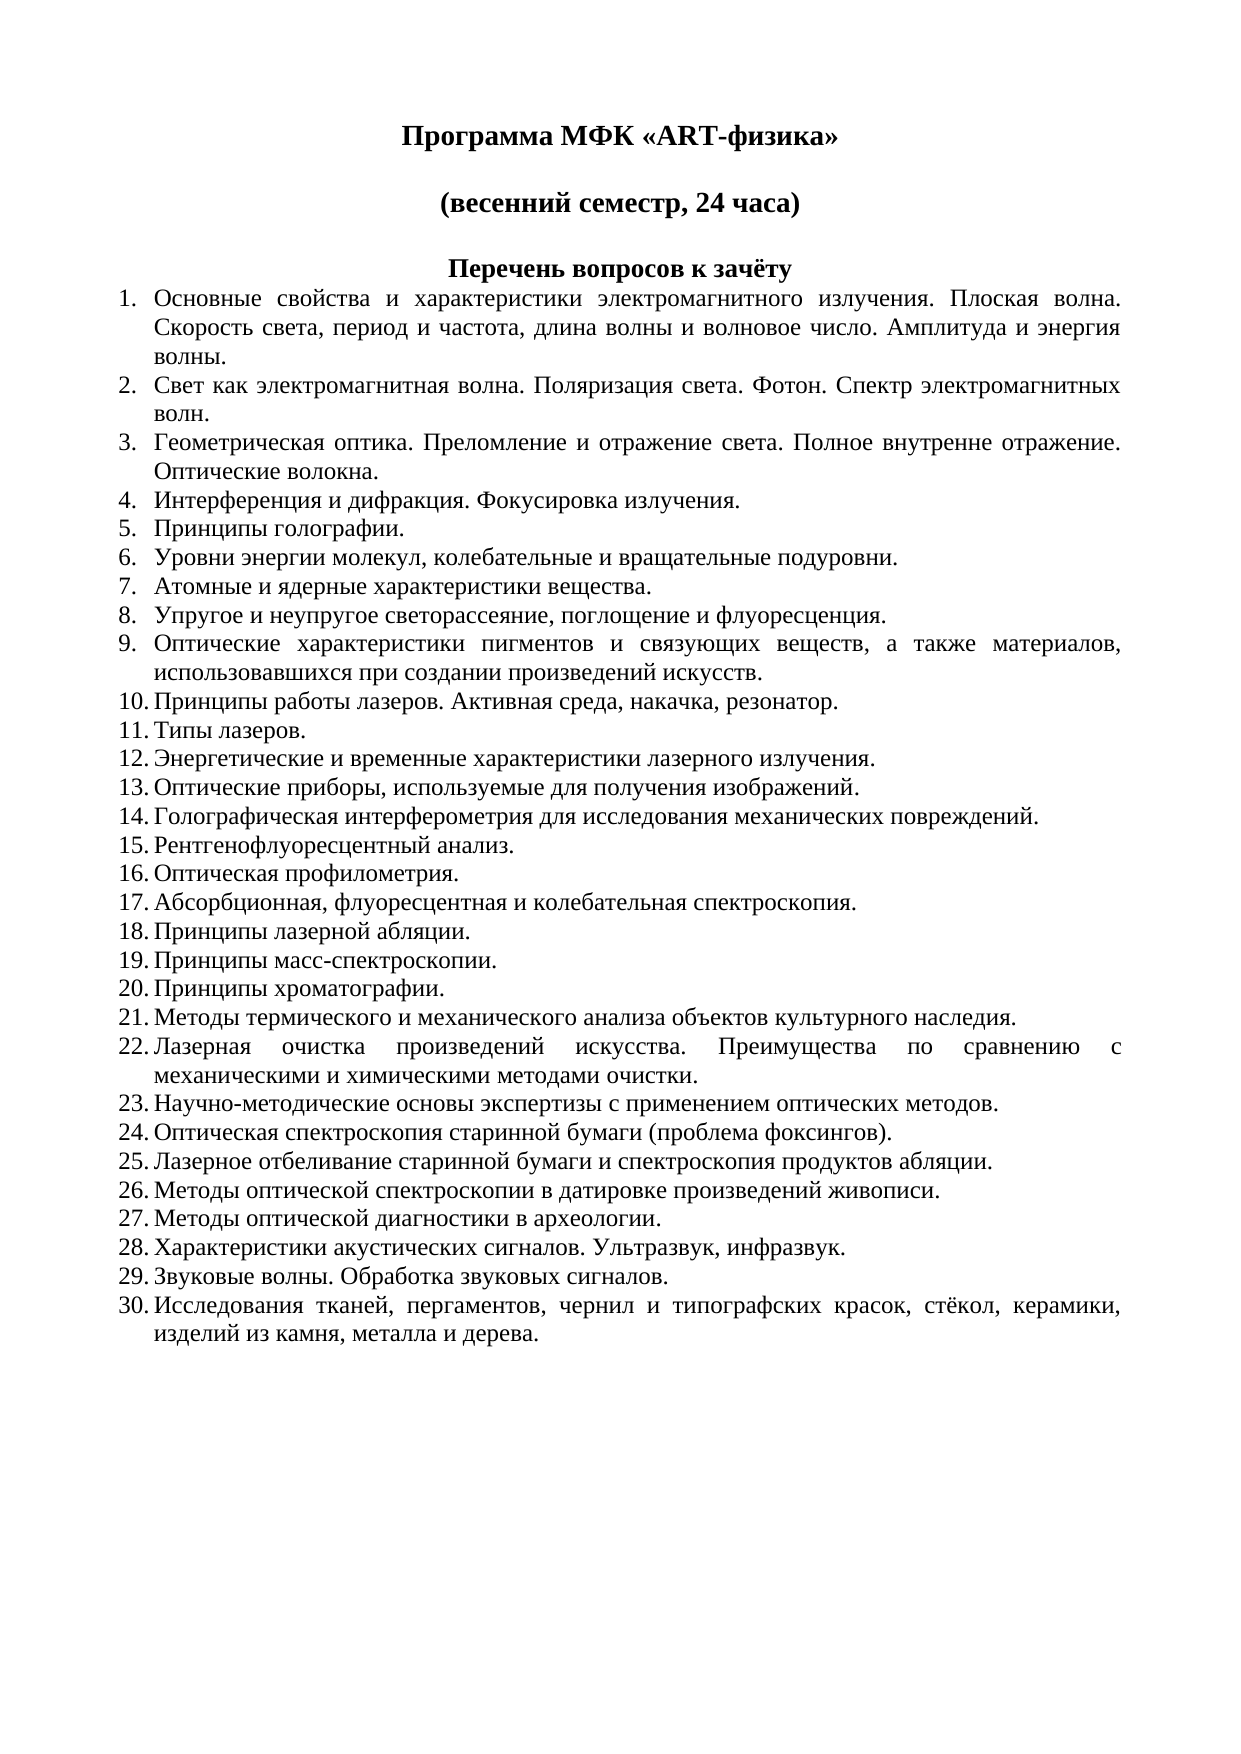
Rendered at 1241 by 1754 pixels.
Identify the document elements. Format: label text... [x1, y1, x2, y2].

list Свет как электромагнитная волна. Поляризация света. Фотон. Спектр электромагнитных волн. [118, 370, 1122, 427]
list Оптическая спектроскопия старинной бумаги (проблема фоксингов). [118, 1117, 1122, 1146]
list Оптическая профилометрия. [118, 858, 1122, 887]
list Методы оптической спектроскопии в датировке произведений живописи. [118, 1175, 1122, 1203]
list Оптические характеристики пигментов и связующих веществ, а также материалов, использовавшихся при создании произведений искусств. [118, 628, 1122, 686]
list Научно-методические основы экспертизы с применением оптических методов. [118, 1088, 1122, 1117]
text Перечень вопросов к зачёту [118, 252, 1122, 283]
list Методы оптической диагностики в археологии. [118, 1203, 1122, 1232]
list Энергетические и временные характеристики лазерного излучения. [118, 743, 1122, 772]
list Абсорбционная, флуоресцентная и колебательная спектроскопия. [118, 887, 1122, 916]
list Атомные и ядерные характеристики вещества. [118, 571, 1122, 600]
list Типы лазеров. [118, 715, 1122, 743]
list Принципы лазерной абляции. [118, 916, 1122, 945]
list Рентгенофлуоресцентный анализ. [118, 830, 1122, 858]
list Основные свойства и характеристики электромагнитного излучения. Плоская волна. Скорость света, период и частота, длина волны и волновое число. Амплитуда и энергия волны. [118, 283, 1122, 370]
list Геометрическая оптика. Преломление и отражение света. Полное внутренне отражение. Оптические волокна. [118, 427, 1122, 485]
list Оптические приборы, используемые для получения изображений. [118, 772, 1122, 801]
list Принципы голографии. [118, 513, 1122, 542]
list Уровни энергии молекул, колебательные и вращательные подуровни. [118, 542, 1122, 571]
text Программа МФК «ART-физика» [118, 118, 1122, 152]
list Голографическая интерферометрия для исследования механических повреждений. [118, 801, 1122, 830]
list Принципы хроматографии. [118, 973, 1122, 1002]
list Исследования тканей, пергаментов, чернил и типографских красок, стёкол, керамики, изделий из камня, металла и дерева. [118, 1290, 1122, 1347]
list Упругое и неупругое светорассеяние, поглощение и флуоресценция. [118, 600, 1122, 628]
text (весенний семестр, 24 часа) [118, 185, 1122, 219]
list Методы термического и механического анализа объектов культурного наследия. [118, 1002, 1122, 1031]
list Интерференция и дифракция. Фокусировка излучения. [118, 485, 1122, 513]
list Принципы масс-спектроскопии. [118, 945, 1122, 973]
list Лазерная очистка произведений искусства. Преимущества по сравнению с механическими и химическими методами очистки. [118, 1031, 1122, 1088]
list Характеристики акустических сигналов. Ультразвук, инфразвук. [118, 1232, 1122, 1261]
list Лазерное отбеливание старинной бумаги и спектроскопия продуктов абляции. [118, 1146, 1122, 1175]
list Принципы работы лазеров. Активная среда, накачка, резонатор. [118, 686, 1122, 715]
list Звуковые волны. Обработка звуковых сигналов. [118, 1261, 1122, 1290]
